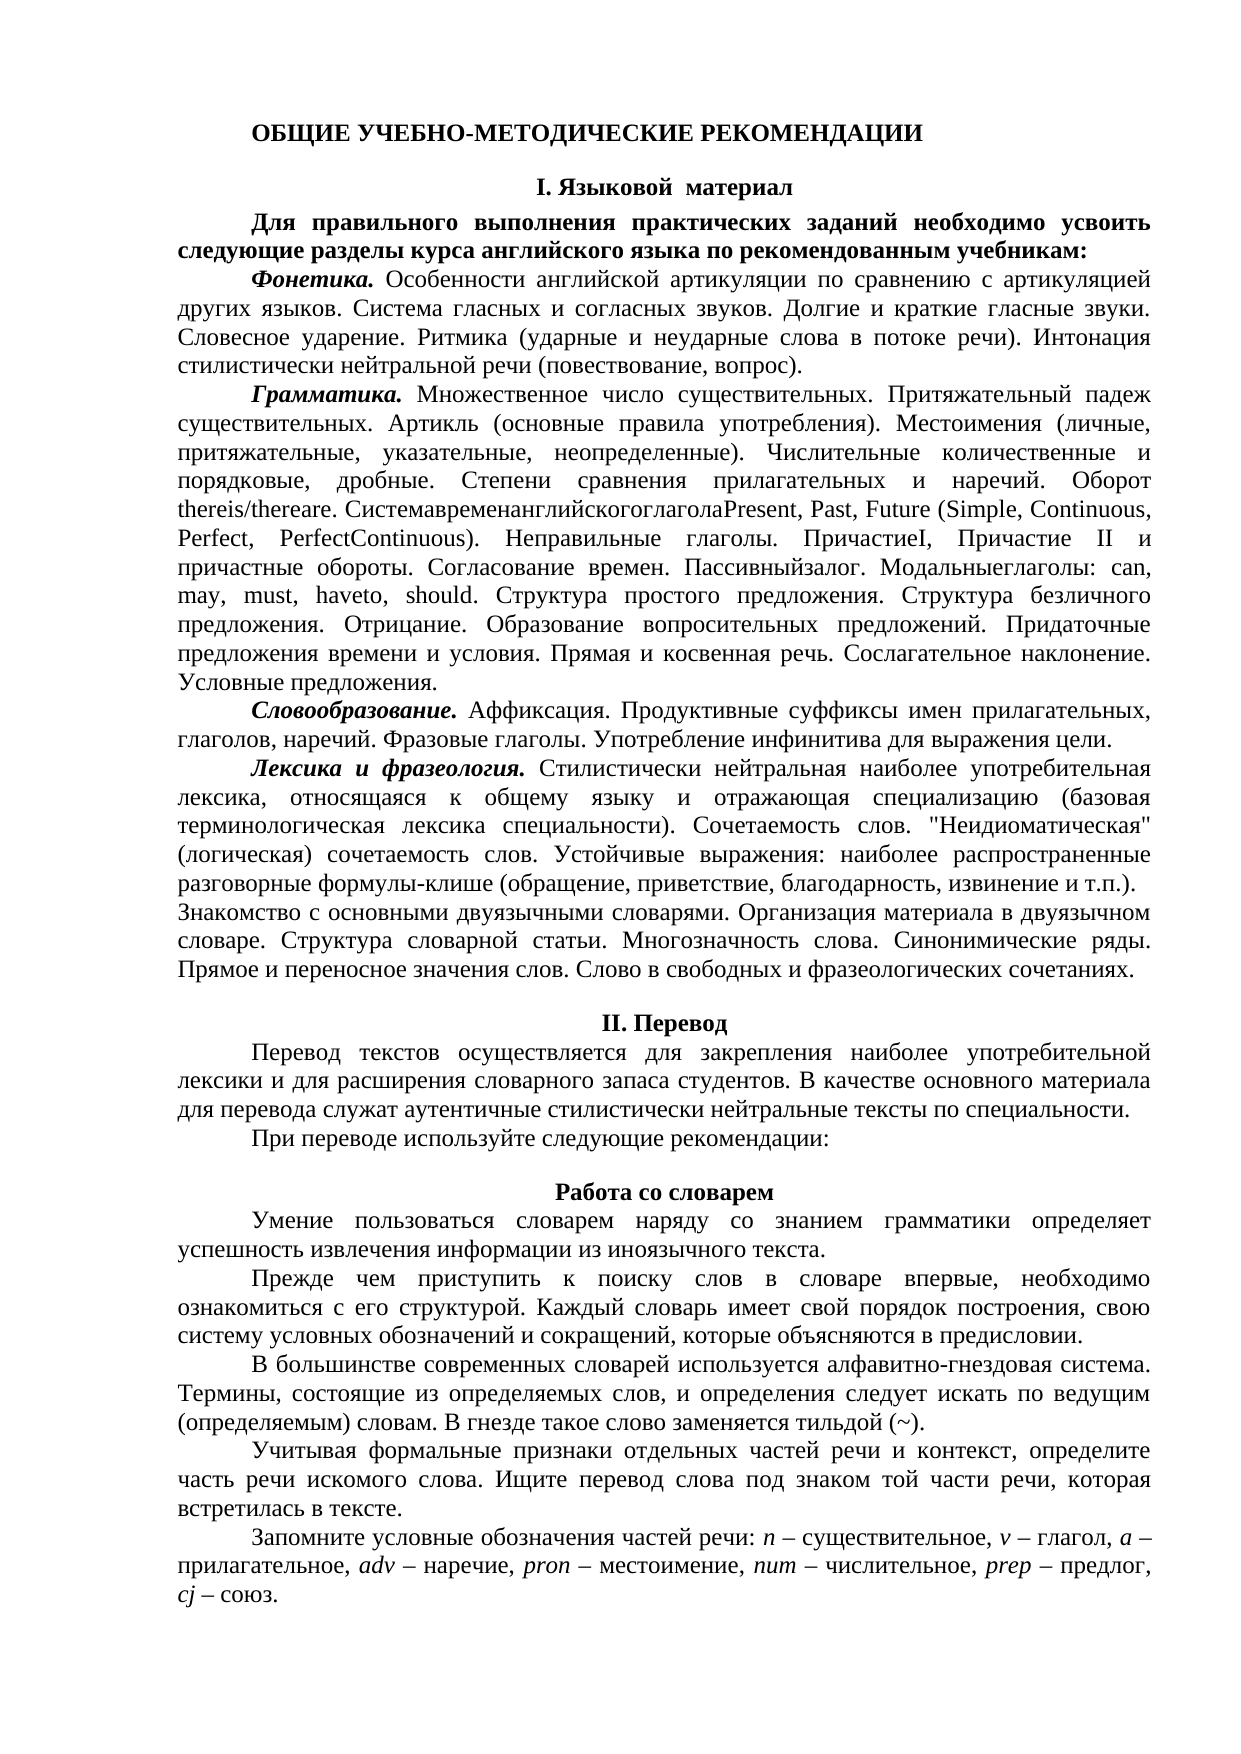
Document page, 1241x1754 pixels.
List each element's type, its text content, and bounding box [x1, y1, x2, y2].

subtitle Работа со словарем [177, 1177, 1152, 1206]
text В большинстве современных словарей используется алфавитно-гнездовая система. Термины, состоящие из определяемых слов, и определения следует искать по ведущим (определяемым) словам. В гнезде такое слово заменяется тильдой (~). [177, 1349, 1152, 1436]
text Для правильного выполнения практических заданий необходимо усвоить следующие разделы курса английского языка по рекомендованным учебникам: [177, 207, 1152, 264]
subtitle I. Языковой материал [177, 172, 1152, 201]
text Грамматика. Множественное число существительных. Притяжательный падеж существительных. Артикль (основные правила употребления). Местоимения (личные, притяжательные, указательные, неопределенные). Числительные количественные и порядковые, дробные. Степени сравнения прилагательных и наречий. Оборот thereis/thereare. СистемавременанглийскогоглаголаPresent, Past, Future (Simple, Continuous, Perfect, PerfectContinuous). Неправильные глаголы. ПричаcтиеI, Причастие II и причастные обороты. Согласование времен. Пассивныйзалог. Модальныеглаголы: can, may, must, haveto, should. Структура простого предложения. Структура безличного предложения. Отрицание. Образование вопросительных предложений. Придаточные предложения времени и условия. Прямая и косвенная речь. Сослагательное наклонение. Условные предложения. [177, 379, 1152, 696]
text ОБЩИЕ УЧЕБНО-МЕТОДИЧЕСКИЕ РЕКОМЕНДАЦИИ [177, 118, 1152, 147]
text Лексика и фразеология. Стилистически нейтральная наиболее употребительная лексика, относящаяся к общему языку и отражающая специализацию (базовая терминологическая лексика специальности). Сочетаемость слов. "Неидиоматическая" (логическая) сочетаемость слов. Устойчивые выражения: наиболее распространенные разговорные формулы-клише (обращение, приветствие, благодарность, извинение и т.п.). [177, 753, 1152, 897]
text Учитывая формальные признаки отдельных частей речи и контекст, определите часть речи искомого слова. Ищите перевод слова под знаком той части речи, которая встретилась в тексте. [177, 1436, 1152, 1522]
text При переводе используйте следующие рекомендации: [177, 1123, 1152, 1152]
text Фонетика. Особенности английской артикуляции по сравнению с артикуляцией других языков. Система гласных и согласных звуков. Долгие и краткие гласные звуки. Словесное ударение. Ритмика (ударные и неударные слова в потоке речи). Интонация стилистически нейтральной речи (повествование, вопрос). [177, 264, 1152, 379]
subtitle II. Перевод [177, 1008, 1152, 1037]
text Умение пользоваться словарем наряду со знанием грамматики определяет успешность извлечения информации из иноязычного текста. [177, 1206, 1152, 1263]
text Запомните условные обозначения частей речи: n – существительное, v – глагол, а – прилагательное, adv – наречие, pron – местоимение, num – числительное, prep – предлог, cj – союз. [177, 1522, 1152, 1608]
text Знакомство с основными двуязычными словарями. Организация материала в двуязычном словаре. Структура словарной статьи. Многозначность слова. Синонимические ряды. Прямое и переносное значения слов. Слово в свободных и фразеологических сочетаниях. [177, 897, 1152, 983]
text Перевод текстов осуществляется для закрепления наиболее употребительной лексики и для расширения словарного запаса студентов. В качестве основного материала для перевода служат аутентичные стилистически нейтральные тексты по специальности. [177, 1037, 1152, 1123]
text Прежде чем приступить к поиску слов в словаре впервые, необходимо ознакомиться с его структурой. Каждый словарь имеет свой порядок построения, свою систему условных обозначений и сокращений, которые объясняются в предисловии. [177, 1263, 1152, 1349]
text Словообразование. Аффиксация. Продуктивные суффиксы имен прилагательных, глаголов, наречий. Фразовые глаголы. Употребление инфинитива для выражения цели. [177, 696, 1152, 753]
